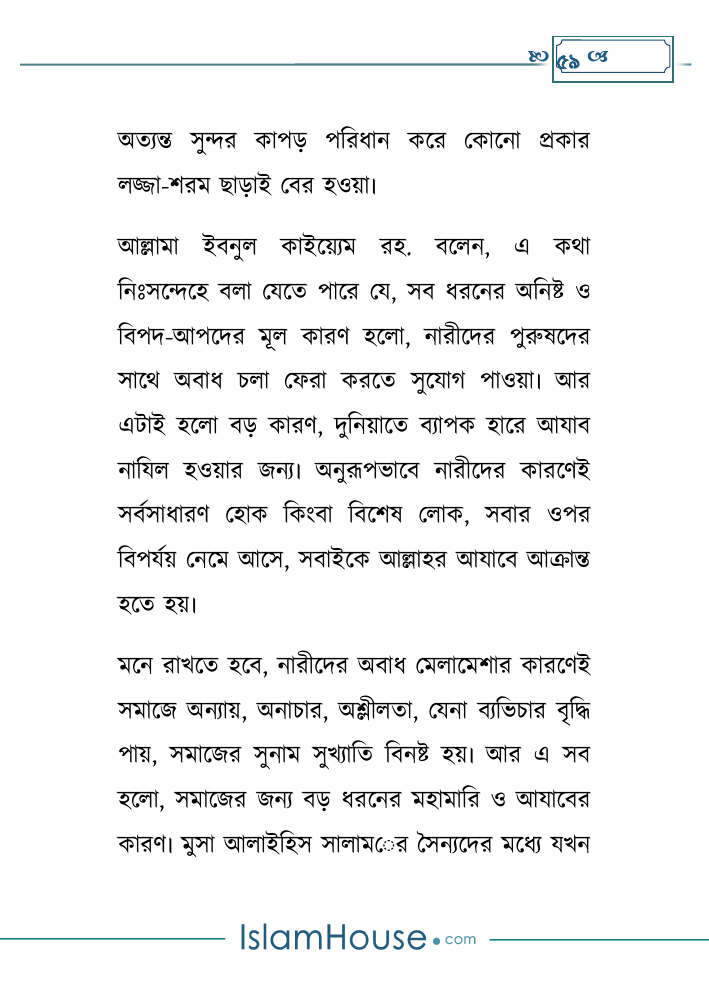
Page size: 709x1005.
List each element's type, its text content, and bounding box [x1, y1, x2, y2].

text আল্লামা ইবনুল কাইয়্যেম রহ. বলেন, এ কথা নিঃসন্দেহে বলা যেতে পারে যে, সব ধরনের অনিষ্ট ও বিপদ-আপদের মূল কারণ হলো, নারীদের পুরুষদের সাথে অবাধ চলা ফেরা করতে সুযোগ পাওয়া। আর এটাই হলো বড় কারণ, দুনিয়াতে ব্যাপক হারে আযাব নাযিল হওয়ার জন্য। অনুরূপভাবে নারীদের কারণেই সর্বসাধারণ হোক কিংবা বিশেষ লোক, সবার ওপর বিপর্যয় নেমে আসে, সবাইকে আল্লাহর আযাবে আক্রান্ত হতে হয়। [118, 224, 591, 623]
picture [233, 919, 709, 956]
picture [0, 918, 226, 955]
